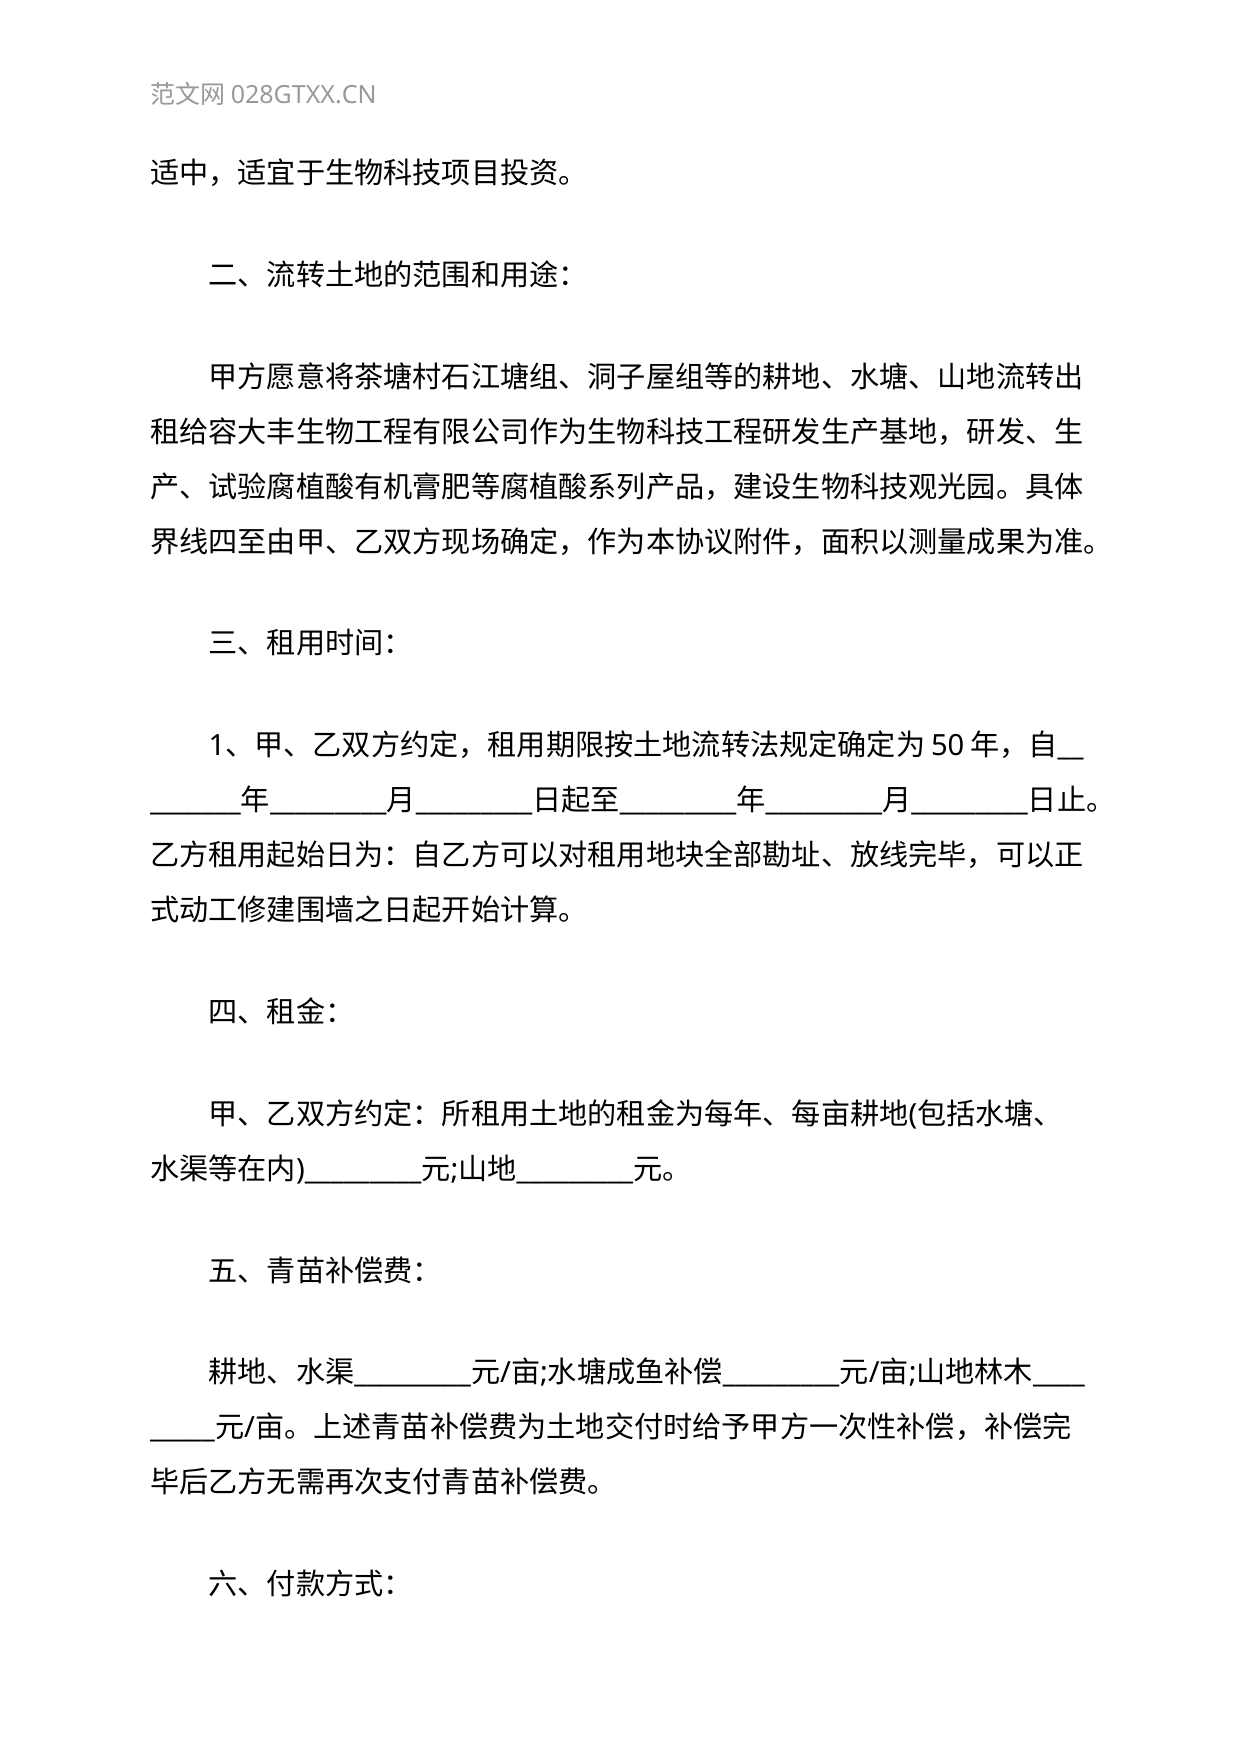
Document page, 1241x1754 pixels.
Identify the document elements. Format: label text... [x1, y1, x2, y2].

text 甲方愿意将茶塘村石江塘组、洞子屋组等的耕地、水塘、山地流转出租给容大丰生物工程有限公司作为生物科技工程研发生产基地，研发、生产、试验腐植酸有机膏肥等腐植酸系列产品，建设生物科技观光园。具体界线四至由甲、乙双方现场确定，作为本协议附件，面积以测量成果为准。 [150, 353, 1090, 561]
text 二、流转土地的范围和用途： [150, 252, 1090, 294]
text 三、租用时间： [150, 620, 1090, 662]
text 六、付款方式： [150, 1561, 1090, 1603]
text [150, 150, 1090, 192]
text 耕地、水渠_________元/亩;水塘成鱼补偿_________元/亩;山地林木_________元/亩。上述青苗补偿费为土地交付时给予甲方一次性补偿，补偿完毕后乙方无需再次支付青苗补偿费。 [150, 1349, 1090, 1501]
text 1、甲、乙双方约定，租用期限按土地流转法规定确定为50年，自_________年_________月_________日起至_________年_________月_________日止。乙方租用起始日为：自乙方可以对租用地块全部勘址、放线完毕，可以正式动工修建围墙之日起开始计算。 [150, 722, 1090, 929]
text 甲、乙双方约定：所租用土地的租金为每年、每亩耕地(包括水塘、水渠等在内)_________元;山地_________元。 [150, 1090, 1090, 1188]
text 五、青苗补偿费： [150, 1247, 1090, 1289]
text 四、租金： [150, 988, 1090, 1031]
